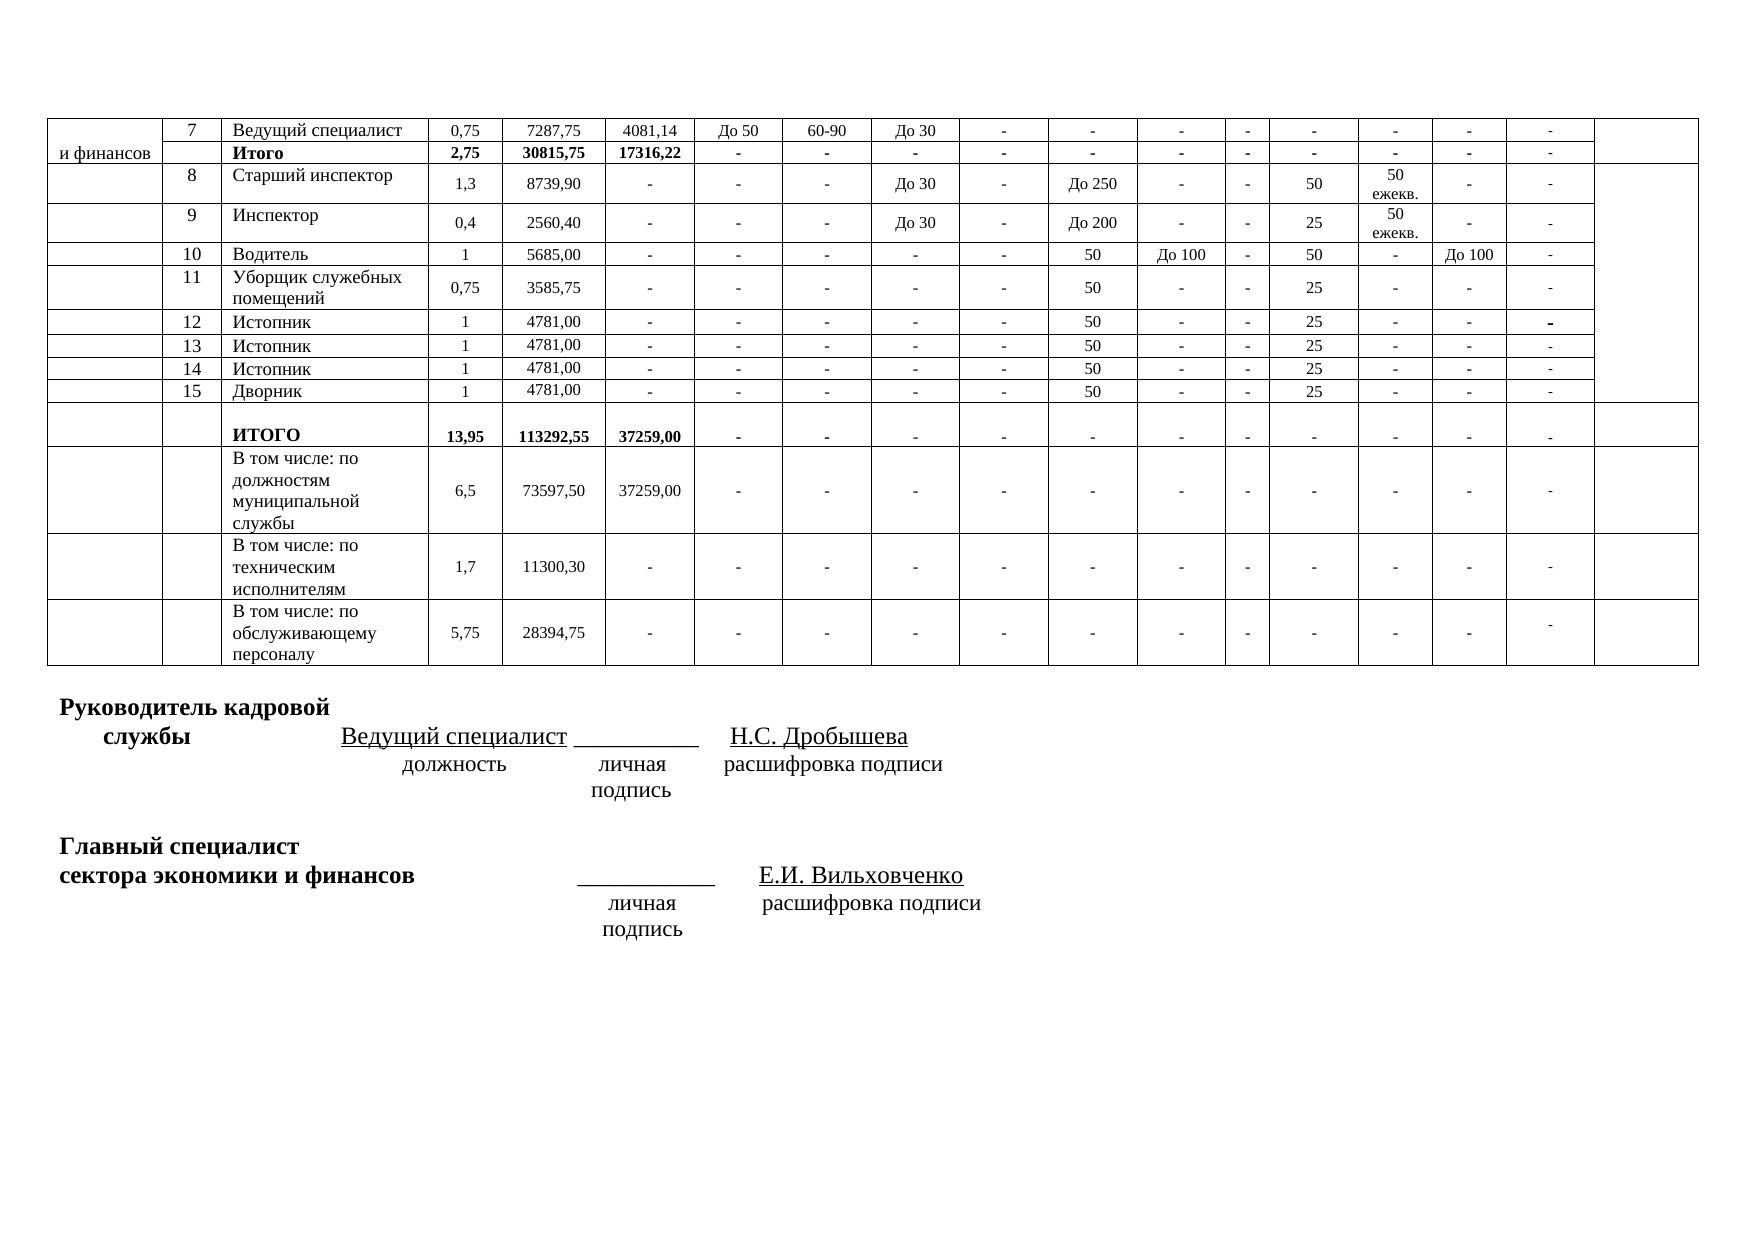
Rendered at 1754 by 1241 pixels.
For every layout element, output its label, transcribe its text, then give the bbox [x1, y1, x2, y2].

table_cell - [1226, 310, 1269, 334]
table_cell [1595, 447, 1698, 533]
table_cell - [1270, 142, 1358, 163]
table_cell Истопник [222, 335, 428, 357]
table_cell 10 [163, 243, 221, 265]
table_cell До 250 [1049, 164, 1137, 203]
table_cell 37259,00 [606, 447, 694, 533]
table_cell - [1270, 600, 1358, 665]
table_cell До 50 [695, 119, 782, 141]
table_cell 2560,40 [503, 204, 605, 242]
table_cell [48, 358, 162, 379]
table_cell 1 [429, 380, 502, 402]
table_cell - [695, 447, 782, 533]
table_cell 60-90 [783, 119, 871, 141]
table_cell - [783, 204, 871, 242]
table_cell - [606, 310, 694, 334]
table_cell - [695, 243, 782, 265]
table_cell - [872, 403, 959, 446]
table_cell 5685,00 [503, 243, 605, 265]
table_cell - [1226, 447, 1269, 533]
table_cell Инспектор [222, 204, 428, 242]
table_cell [1595, 600, 1698, 665]
table_cell - [1359, 403, 1432, 446]
table_cell - [695, 403, 782, 446]
table_cell Итого [222, 142, 428, 163]
table_cell - [960, 358, 1048, 379]
table_cell - [1433, 380, 1506, 402]
table_cell - [783, 243, 871, 265]
table_cell 50 [1270, 243, 1358, 265]
table_cell - [1138, 600, 1225, 665]
table_cell [48, 266, 162, 309]
table_cell - [1226, 403, 1269, 446]
table_cell [163, 600, 221, 665]
table_cell До 200 [1049, 204, 1137, 242]
table_cell 50 [1049, 266, 1137, 309]
table_cell - [1359, 142, 1432, 163]
table_cell - [1359, 600, 1432, 665]
table_cell 5,75 [429, 600, 502, 665]
table_cell 25 [1270, 266, 1358, 309]
table_cell 4781,00 [503, 380, 605, 402]
table_cell - [783, 447, 871, 533]
table_cell 37259,00 [606, 403, 694, 446]
table_cell - [606, 266, 694, 309]
table_cell 0,75 [429, 119, 502, 141]
table_cell 50 ежекв. [1359, 204, 1432, 242]
table_cell - [1226, 534, 1269, 599]
table_cell - [1359, 243, 1432, 265]
text подпись [59, 776, 1653, 802]
table_cell - [960, 142, 1048, 163]
table_cell ИТОГО [222, 403, 428, 446]
table_cell До 30 [872, 204, 959, 242]
table_cell - [1433, 142, 1506, 163]
table_cell Дворник [222, 380, 428, 402]
table_cell 0,75 [429, 266, 502, 309]
table_cell - [1359, 380, 1432, 402]
table_cell - [1433, 119, 1506, 141]
table_cell До 30 [872, 119, 959, 141]
table_cell 28394,75 [503, 600, 605, 665]
table_cell - [1138, 335, 1225, 357]
table_cell - [783, 534, 871, 599]
table_cell - [872, 358, 959, 379]
table_cell 30815,75 [503, 142, 605, 163]
table_cell - [1359, 335, 1432, 357]
table_cell - [1359, 358, 1432, 379]
table_cell В том числе: по техническим исполнителям [222, 534, 428, 599]
text должность личная расшифровка подписи [59, 749, 1653, 776]
table_cell [48, 447, 162, 533]
table_cell 4781,00 [503, 310, 605, 334]
table_cell - [1507, 600, 1594, 665]
table_cell 4081,14 [606, 119, 694, 141]
table_cell - [1507, 335, 1594, 357]
table_cell - [1359, 266, 1432, 309]
text подпись [59, 915, 1653, 941]
table_cell 4781,00 [503, 335, 605, 357]
table_cell 1 [429, 358, 502, 379]
table_cell [1595, 403, 1698, 446]
table_cell - [1433, 403, 1506, 446]
text Руководитель кадровой [59, 692, 1653, 721]
table_cell - [1433, 164, 1506, 203]
table_cell - [960, 204, 1048, 242]
table_cell - [695, 204, 782, 242]
table_cell - [1433, 534, 1506, 599]
table_cell - [1226, 243, 1269, 265]
table_cell - [1507, 358, 1594, 379]
table_cell - [1270, 119, 1358, 141]
table_cell [163, 447, 221, 533]
table_cell - [1226, 380, 1269, 402]
table_cell - [1138, 380, 1225, 402]
table_cell [163, 142, 221, 163]
table_cell 4781,00 [503, 358, 605, 379]
table_cell - [1138, 534, 1225, 599]
table_cell 0,4 [429, 204, 502, 242]
table_cell - [1270, 403, 1358, 446]
table_cell 11 [163, 266, 221, 309]
table_cell [48, 243, 162, 265]
table_cell 7287,75 [503, 119, 605, 141]
table_cell - [1270, 447, 1358, 533]
table_cell 50 ежекв. [1359, 164, 1432, 203]
table_cell - [960, 164, 1048, 203]
table_cell [48, 534, 162, 599]
table_cell - [1138, 358, 1225, 379]
table_cell До 30 [872, 164, 959, 203]
table_cell До 100 [1433, 243, 1506, 265]
table_cell 50 [1049, 380, 1137, 402]
table_cell 113292,55 [503, 403, 605, 446]
table_cell - [695, 335, 782, 357]
table_cell 6,5 [429, 447, 502, 533]
table_cell - [960, 600, 1048, 665]
table_cell - [695, 164, 782, 203]
table_cell 11300,30 [503, 534, 605, 599]
table_cell - [1138, 310, 1225, 334]
table_cell - [1433, 266, 1506, 309]
table_cell 1 [429, 335, 502, 357]
table_cell - [606, 335, 694, 357]
table_cell [163, 403, 221, 446]
table_cell - [1359, 119, 1432, 141]
table_cell 2,75 [429, 142, 502, 163]
table_cell - [1226, 204, 1269, 242]
table_cell - [960, 447, 1048, 533]
table_cell 50 [1049, 335, 1137, 357]
table_cell - [783, 335, 871, 357]
table_cell - [695, 266, 782, 309]
table_cell - [783, 358, 871, 379]
table_cell [48, 164, 162, 203]
table_cell В том числе: по обслуживающему персоналу [222, 600, 428, 665]
table_cell - [606, 534, 694, 599]
table_cell 13 [163, 335, 221, 357]
table_cell - [1507, 447, 1594, 533]
table_cell 50 [1049, 358, 1137, 379]
table_cell - [960, 534, 1048, 599]
table_cell [163, 534, 221, 599]
table_cell 1,3 [429, 164, 502, 203]
table_cell - [1049, 447, 1137, 533]
table_cell - [1433, 447, 1506, 533]
table_cell - [1138, 266, 1225, 309]
table_cell [48, 403, 162, 446]
table_cell Истопник [222, 358, 428, 379]
table_cell - [1226, 600, 1269, 665]
table_cell 17316,22 [606, 142, 694, 163]
table_cell - [960, 403, 1048, 446]
table_cell 8 [163, 164, 221, 203]
table_cell - [872, 380, 959, 402]
table_cell - [695, 600, 782, 665]
table_cell 50 [1049, 243, 1137, 265]
table_cell 13,95 [429, 403, 502, 446]
table_cell - [1507, 164, 1594, 203]
table_cell [1595, 534, 1698, 599]
text Главный специалист [59, 831, 1653, 860]
table_cell - [1138, 119, 1225, 141]
table_cell - [695, 358, 782, 379]
table_cell 1 [429, 310, 502, 334]
table_cell - [783, 142, 871, 163]
table_cell - [872, 447, 959, 533]
table_cell 25 [1270, 310, 1358, 334]
table_cell - [1507, 403, 1594, 446]
table_cell - [606, 358, 694, 379]
table_cell 25 [1270, 358, 1358, 379]
text службы Ведущий специалист __________ Н.С. Дробышева [59, 721, 1653, 749]
table_cell - [960, 380, 1048, 402]
table_cell 25 [1270, 335, 1358, 357]
table_cell [48, 204, 162, 242]
table_cell - [1226, 164, 1269, 203]
table_cell 15 [163, 380, 221, 402]
table_cell - [1507, 119, 1594, 141]
table_cell Истопник [222, 310, 428, 334]
table_cell - [960, 243, 1048, 265]
table_cell - [695, 310, 782, 334]
table_cell - [872, 534, 959, 599]
table_cell - [606, 243, 694, 265]
table_cell - [1507, 534, 1594, 599]
table_cell 3585,75 [503, 266, 605, 309]
text личная расшифровка подписи [59, 888, 1653, 915]
table_cell Уборщик служебных помещений [222, 266, 428, 309]
table_cell [1595, 164, 1698, 402]
table_cell - [1049, 119, 1137, 141]
table_cell - [783, 600, 871, 665]
table_cell - [1138, 164, 1225, 203]
table_cell - [1433, 310, 1506, 334]
table_cell - [1226, 358, 1269, 379]
table_cell - [960, 119, 1048, 141]
table_cell - [783, 164, 871, 203]
table_cell [48, 335, 162, 357]
table_cell - [1359, 447, 1432, 533]
table_cell - [783, 403, 871, 446]
table_cell - [1049, 142, 1137, 163]
table_cell - [606, 164, 694, 203]
table_cell - [960, 335, 1048, 357]
table_cell - [1507, 142, 1594, 163]
table_cell 50 [1049, 310, 1137, 334]
table_cell - [872, 266, 959, 309]
table_cell - [1138, 403, 1225, 446]
table_cell До 100 [1138, 243, 1225, 265]
table_cell - [1507, 204, 1594, 242]
table_cell - [1433, 204, 1506, 242]
table_cell 1,7 [429, 534, 502, 599]
table_cell - [1138, 142, 1225, 163]
table_cell 25 [1270, 380, 1358, 402]
table_cell - [872, 335, 959, 357]
table_cell - [1507, 243, 1594, 265]
table_cell 50 [1270, 164, 1358, 203]
table_cell - [1049, 534, 1137, 599]
table_cell Ведущий специалист [222, 119, 428, 141]
table_cell - [783, 266, 871, 309]
table_cell - [872, 243, 959, 265]
table_cell 12 [163, 310, 221, 334]
table_cell [48, 380, 162, 402]
table_cell - [872, 310, 959, 334]
text сектора экономики и финансов ___________ Е.И. Вильховченко [59, 860, 1653, 888]
table_cell - [1507, 310, 1594, 334]
table_cell - [1359, 534, 1432, 599]
table_cell - [960, 310, 1048, 334]
table_cell - [1049, 600, 1137, 665]
table_cell В том числе: по должностям муниципальной службы [222, 447, 428, 533]
table_cell - [783, 310, 871, 334]
table_cell - [1226, 142, 1269, 163]
table_cell - [960, 266, 1048, 309]
table_cell - [1138, 204, 1225, 242]
table_cell - [1226, 335, 1269, 357]
table_cell - [1226, 119, 1269, 141]
table_cell 9 [163, 204, 221, 242]
table_cell 8739,90 [503, 164, 605, 203]
table_cell [48, 600, 162, 665]
table_cell [48, 310, 162, 334]
table_cell - [1433, 335, 1506, 357]
table_cell - [1270, 534, 1358, 599]
table_cell 7 [163, 119, 221, 141]
table_cell Старший инспектор [222, 164, 428, 203]
table_cell - [1138, 447, 1225, 533]
table_cell - [695, 142, 782, 163]
table_cell - [872, 600, 959, 665]
table_cell - [1049, 403, 1137, 446]
table_cell - [1507, 266, 1594, 309]
table_cell - [1507, 380, 1594, 402]
table_cell - [1433, 600, 1506, 665]
table_cell 14 [163, 358, 221, 379]
table_cell - [606, 204, 694, 242]
table_cell 25 [1270, 204, 1358, 242]
table_cell - [606, 600, 694, 665]
table_cell - [606, 380, 694, 402]
table_cell 1 [429, 243, 502, 265]
table_cell - [695, 380, 782, 402]
table_cell - [783, 380, 871, 402]
table_cell - [1359, 310, 1432, 334]
table_cell Водитель [222, 243, 428, 265]
table_cell - [872, 142, 959, 163]
table_cell - [1433, 358, 1506, 379]
table_cell 73597,50 [503, 447, 605, 533]
table_cell - [1226, 266, 1269, 309]
table_cell - [695, 534, 782, 599]
